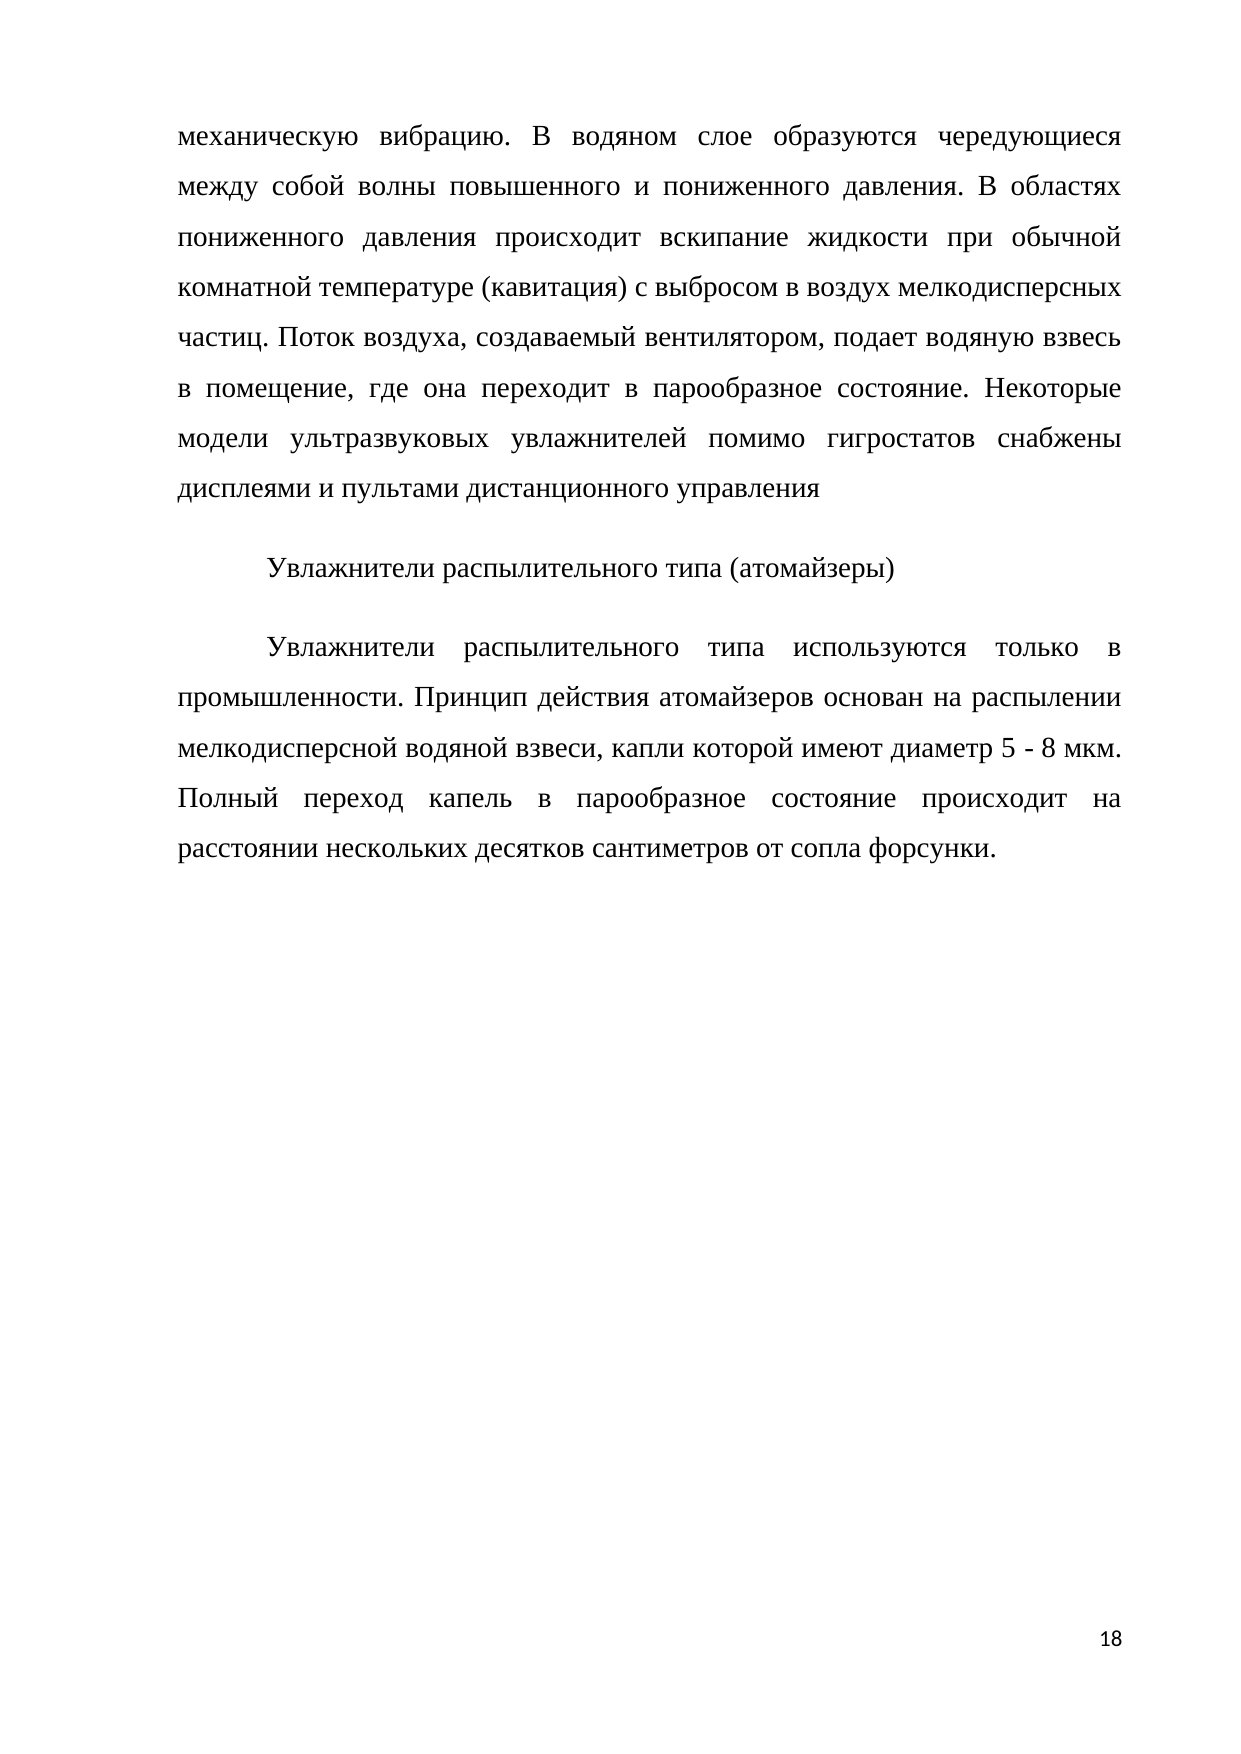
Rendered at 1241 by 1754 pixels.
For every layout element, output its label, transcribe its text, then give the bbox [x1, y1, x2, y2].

text Увлажнители распылительного типа используются только в промышленности. Принцип действия атомайзеров основан на распылении мелкодисперсной водяной взвеси, капли которой имеют диаметр 5 - 8 мкм. Полный переход капель в парообразное состояние происходит на расстоянии нескольких десятков сантиметров от сопла форсунки. [177, 629, 1122, 864]
text Увлажнители распылительного типа (атомайзеры) [177, 550, 1122, 583]
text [177, 118, 1122, 504]
